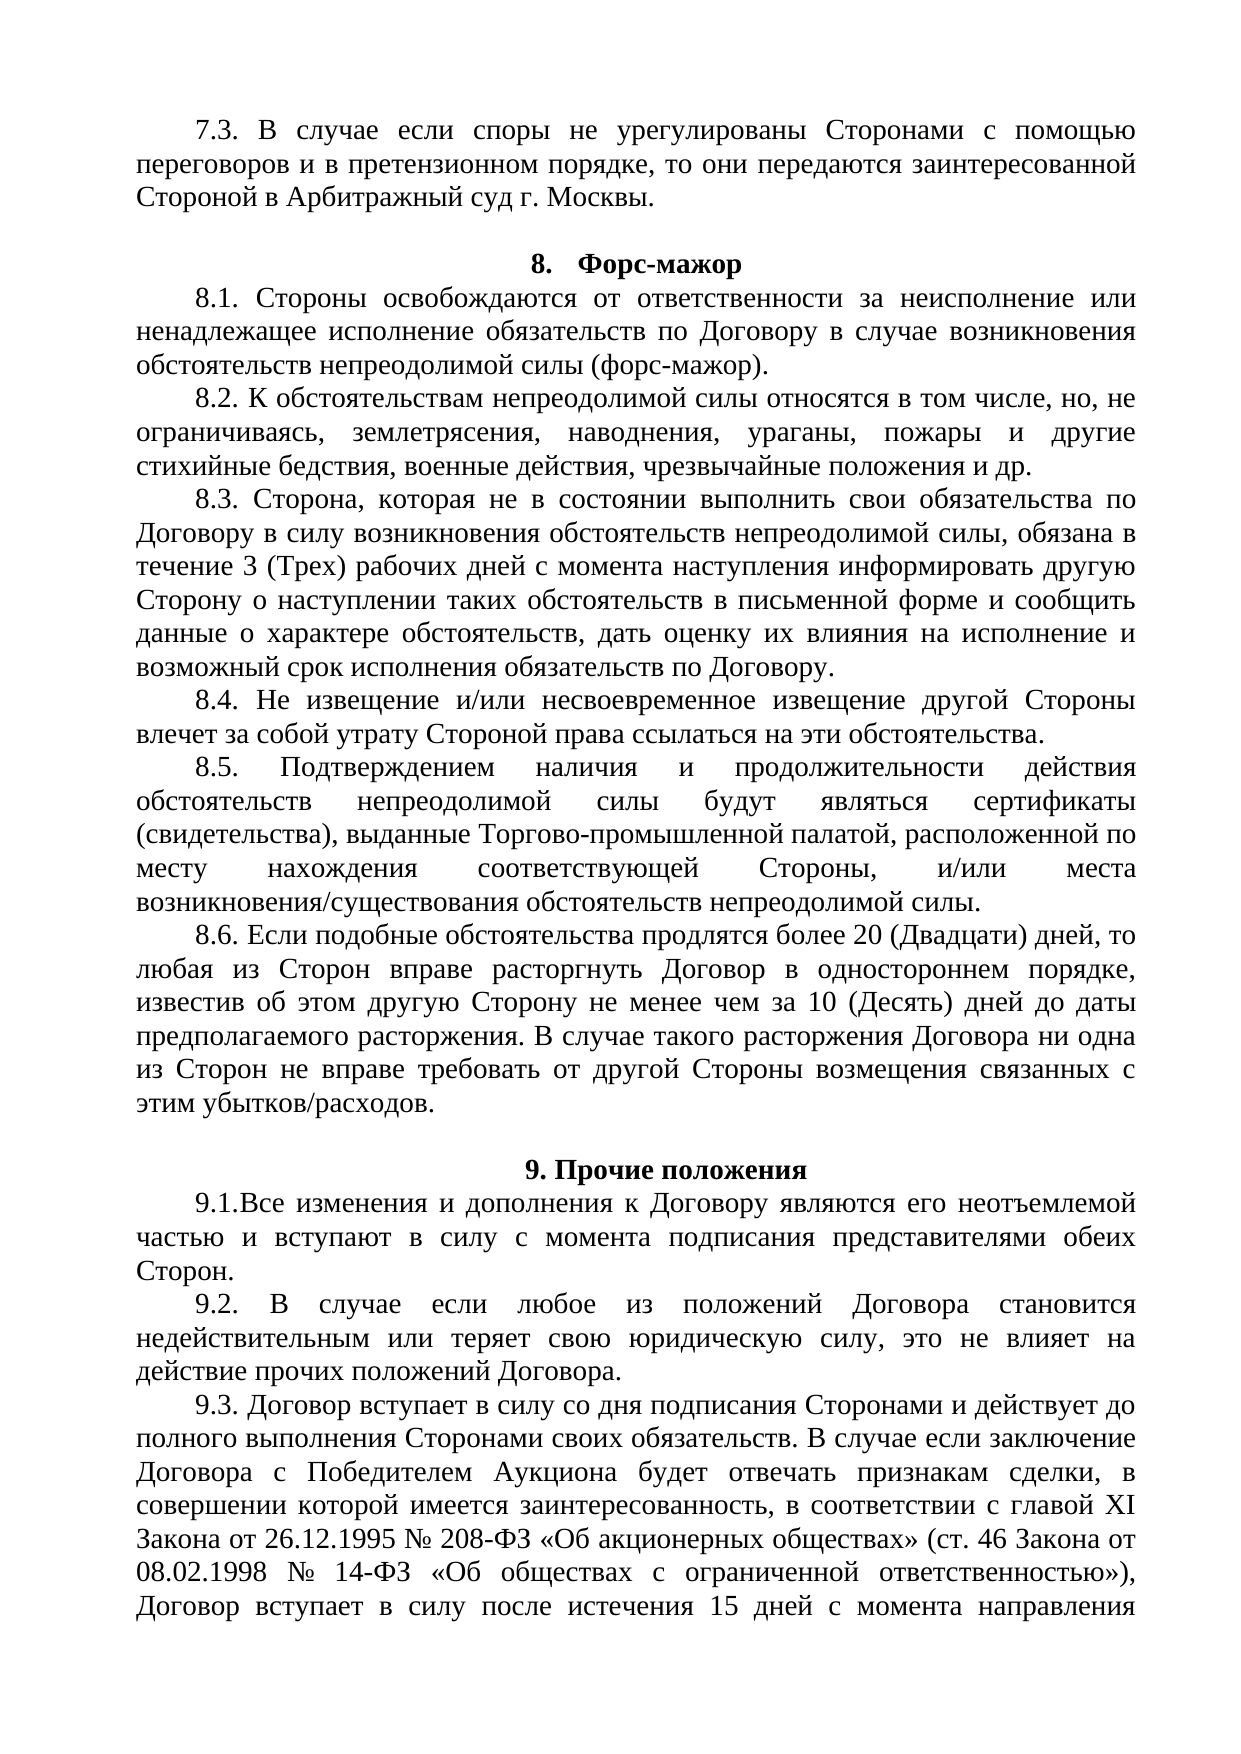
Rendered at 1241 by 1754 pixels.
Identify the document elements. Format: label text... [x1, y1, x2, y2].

list К обстоятельствам непреодолимой силы относятся в том числе, но, не ограничиваясь, землетрясения, наводнения, ураганы, пожары и другие стихийные бедствия, военные действия, чрезвычайные положения и др. [136, 381, 1137, 481]
list Сторона, которая не в состоянии выполнить свои обязательства по Договору в силу возникновения обстоятельств непреодолимой силы, обязана в течение 3 (Трех) рабочих дней с момента наступления информировать другую Сторону о наступлении таких обстоятельств в письменной форме и сообщить данные о характере обстоятельств, дать оценку их влияния на исполнение и возможный срок исполнения обязательств по Договору. [136, 481, 1137, 682]
list Подтверждением наличия и продолжительности действия обстоятельств непреодолимой силы будут являться сертификаты (свидетельства), выданные Торгово-промышленной палатой, расположенной по месту нахождения соответствующей Стороны, и/или места возникновения/существования обстоятельств непреодолимой силы. [136, 749, 1137, 917]
list Если подобные обстоятельства продлятся более 20 (Двадцати) дней, то любая из Сторон вправе расторгнуть Договор в одностороннем порядке, известив об этом другую Сторону не менее чем за 10 (Десять) дней до даты предполагаемого расторжения. В случае такого расторжения Договора ни одна из Сторон не вправе требовать от другой Стороны возмещения связанных с этим убытков/расходов. [136, 917, 1137, 1118]
list Все изменения и дополнения к Договору являются его неотъемлемой частью и вступают в силу с момента подписания представителями обеих Сторон. [136, 1186, 1137, 1286]
list Стороны освобождаются от ответственности за неисполнение или ненадлежащее исполнение обязательств по Договору в случае возникновения обстоятельств непреодолимой силы (форс-мажор). [136, 280, 1137, 381]
list В случае если любое из положений Договора становится недействительным или теряет свою юридическую силу, это не влияет на действие прочих положений Договора. [136, 1286, 1137, 1387]
list 7.3. В случае если споры не урегулированы Сторонами с помощью переговоров и в претензионном порядке, то они передаются заинтересованной Стороной в Арбитражный суд г. Москвы. [136, 112, 1137, 213]
list Не извещение и/или несвоевременное извещение другой Стороны влечет за собой утрату Стороной права ссылаться на эти обстоятельства. [136, 682, 1137, 749]
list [136, 1387, 1137, 1622]
list Прочие положения [136, 1152, 1137, 1186]
list Форс-мажор [136, 246, 1137, 280]
